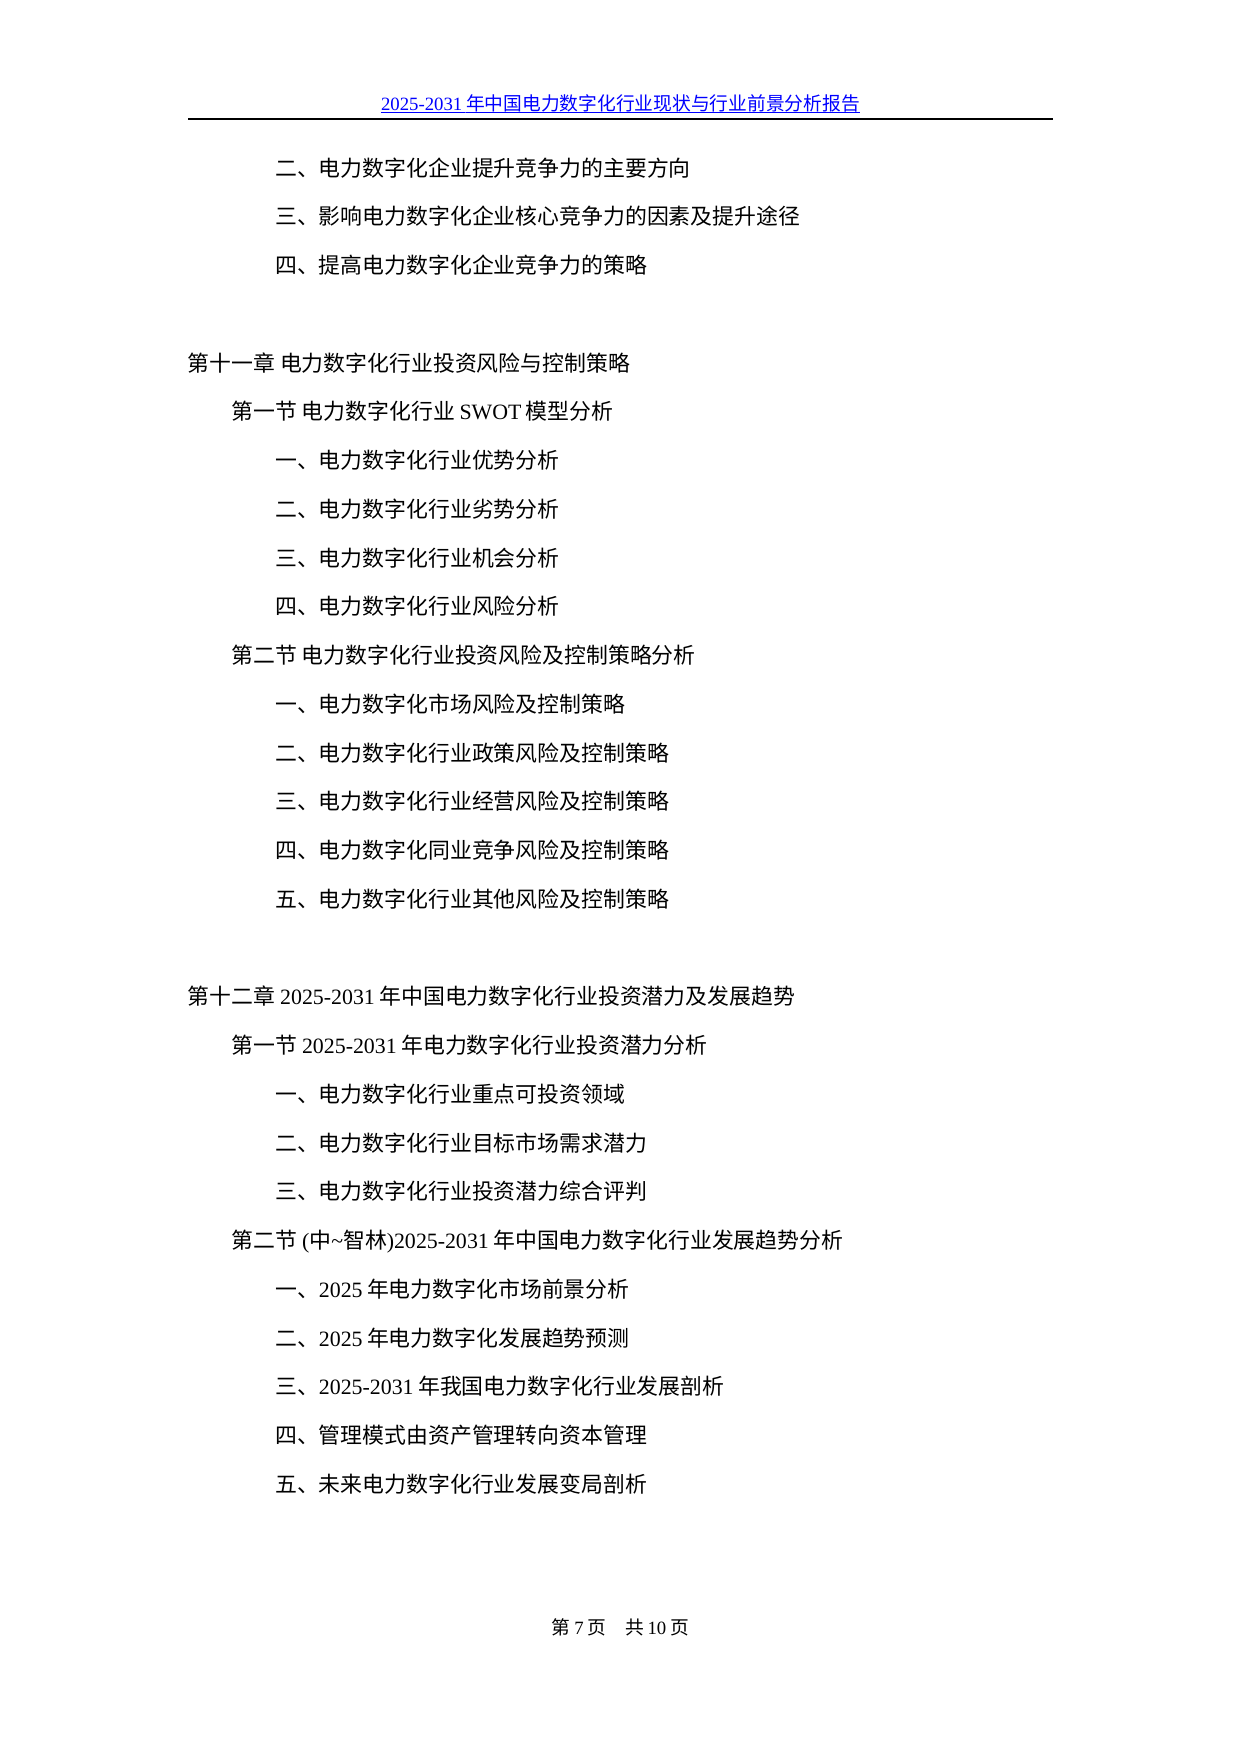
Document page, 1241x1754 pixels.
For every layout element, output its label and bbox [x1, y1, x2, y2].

text [187, 150, 1053, 1499]
